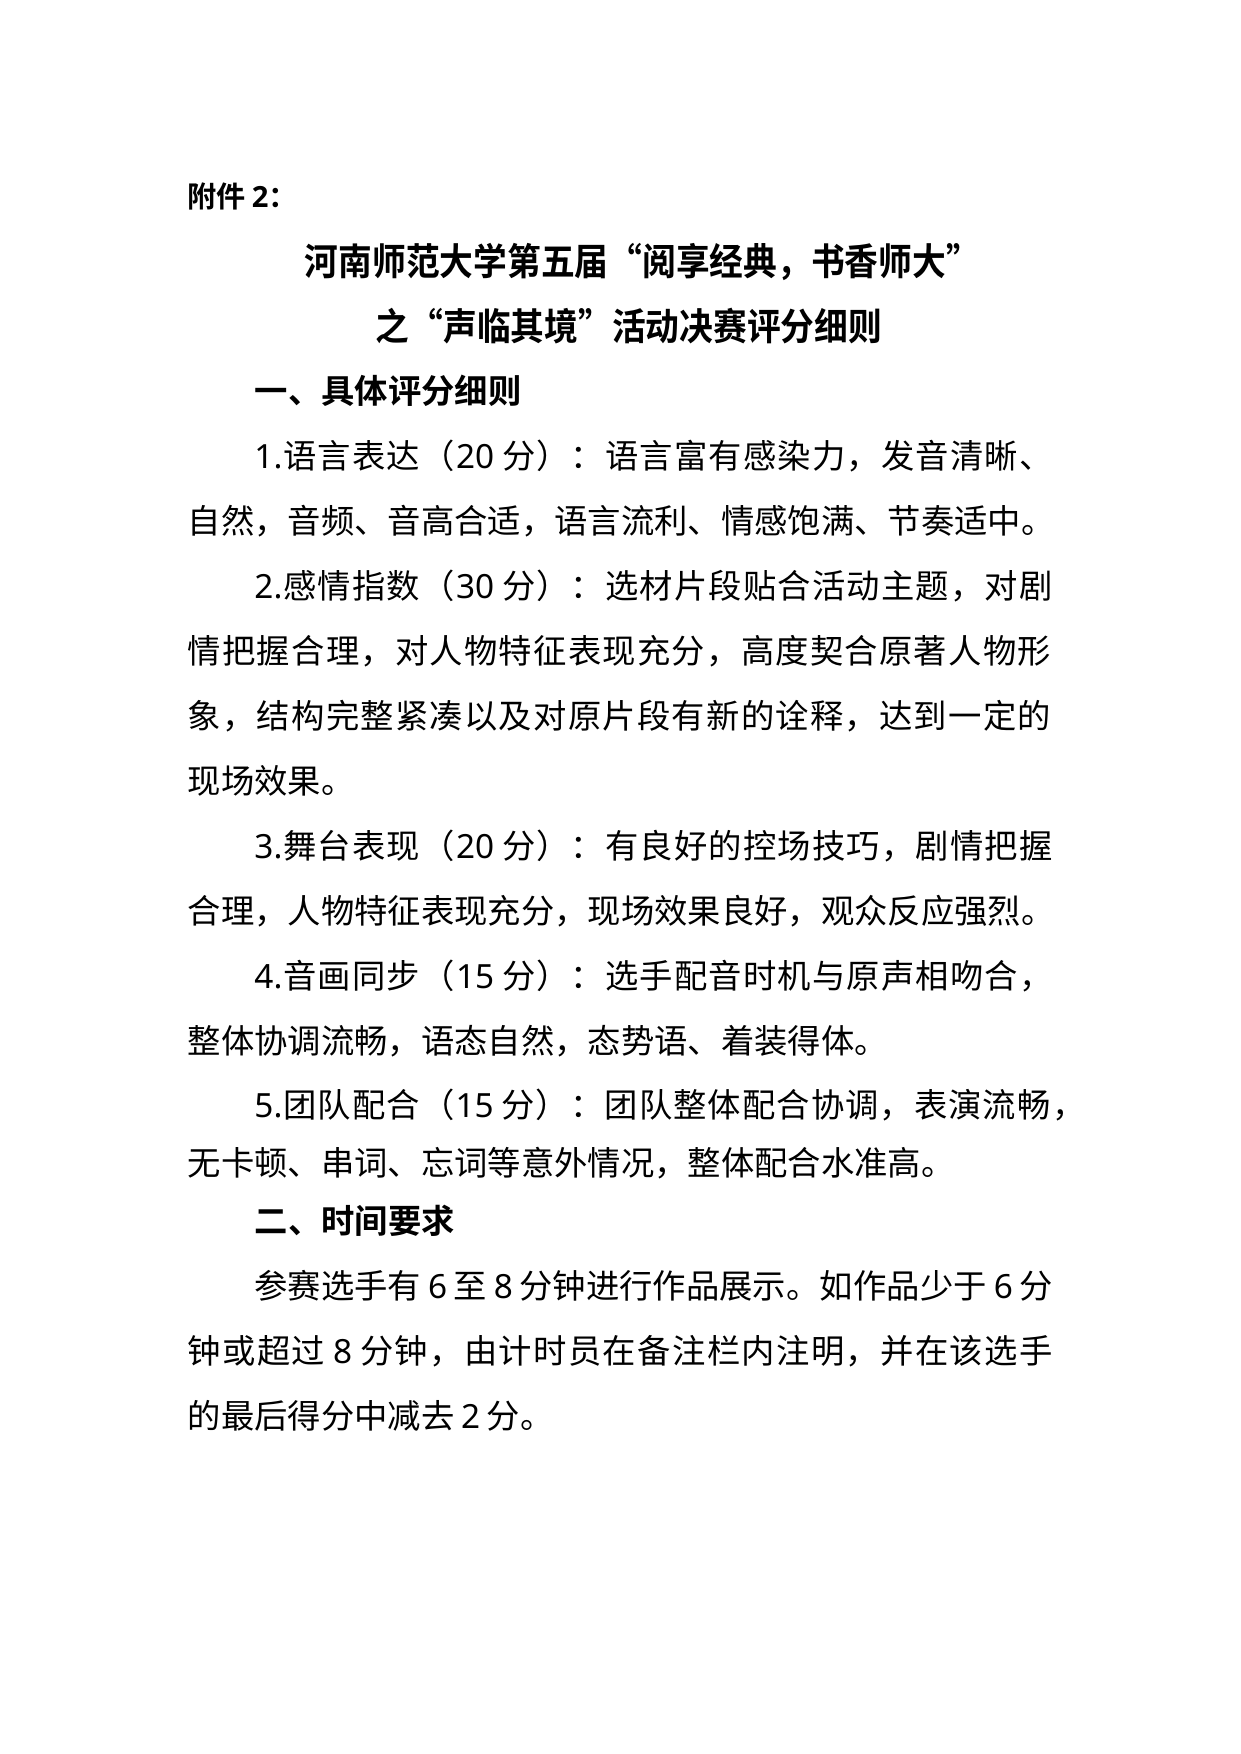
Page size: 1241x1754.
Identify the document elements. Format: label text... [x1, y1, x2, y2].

text 一、具体评分细则 [187, 357, 1053, 422]
text 3.舞台表现（20分）：有良好的控场技巧，剧情把握合理，人物特征表现充分，现场效果良好，观众反应强烈。 [187, 812, 1053, 942]
text 二、时间要求 [187, 1187, 1053, 1252]
text 河南师范大学第五届“阅享经典，书香师大” [187, 227, 1053, 292]
text 参赛选手有6至8分钟进行作品展示。如作品少于6分钟或超过8分钟，由计时员在备注栏内注明，并在该选手的最后得分中减去2分。 [187, 1252, 1053, 1447]
text 4.音画同步（15分）：选手配音时机与原声相吻合，整体协调流畅，语态自然，态势语、着装得体。 [187, 942, 1053, 1072]
text 2.感情指数（30分）：选材片段贴合活动主题，对剧情把握合理，对人物特征表现充分，高度契合原著人物形象，结构完整紧凑以及对原片段有新的诠释，达到一定的现场效果。 [187, 552, 1053, 812]
text 附件2： [187, 162, 1053, 227]
text 5.团队配合（15分）：团队整体配合协调，表演流畅，无卡顿、串词、忘词等意外情况，整体配合水准高。 [187, 1072, 1053, 1187]
text 1.语言表达（20分）：语言富有感染力，发音清晰、自然，音频、音高合适，语言流利、情感饱满、节奏适中。 [187, 422, 1053, 552]
text 之“声临其境”活动决赛评分细则 [187, 292, 1053, 357]
